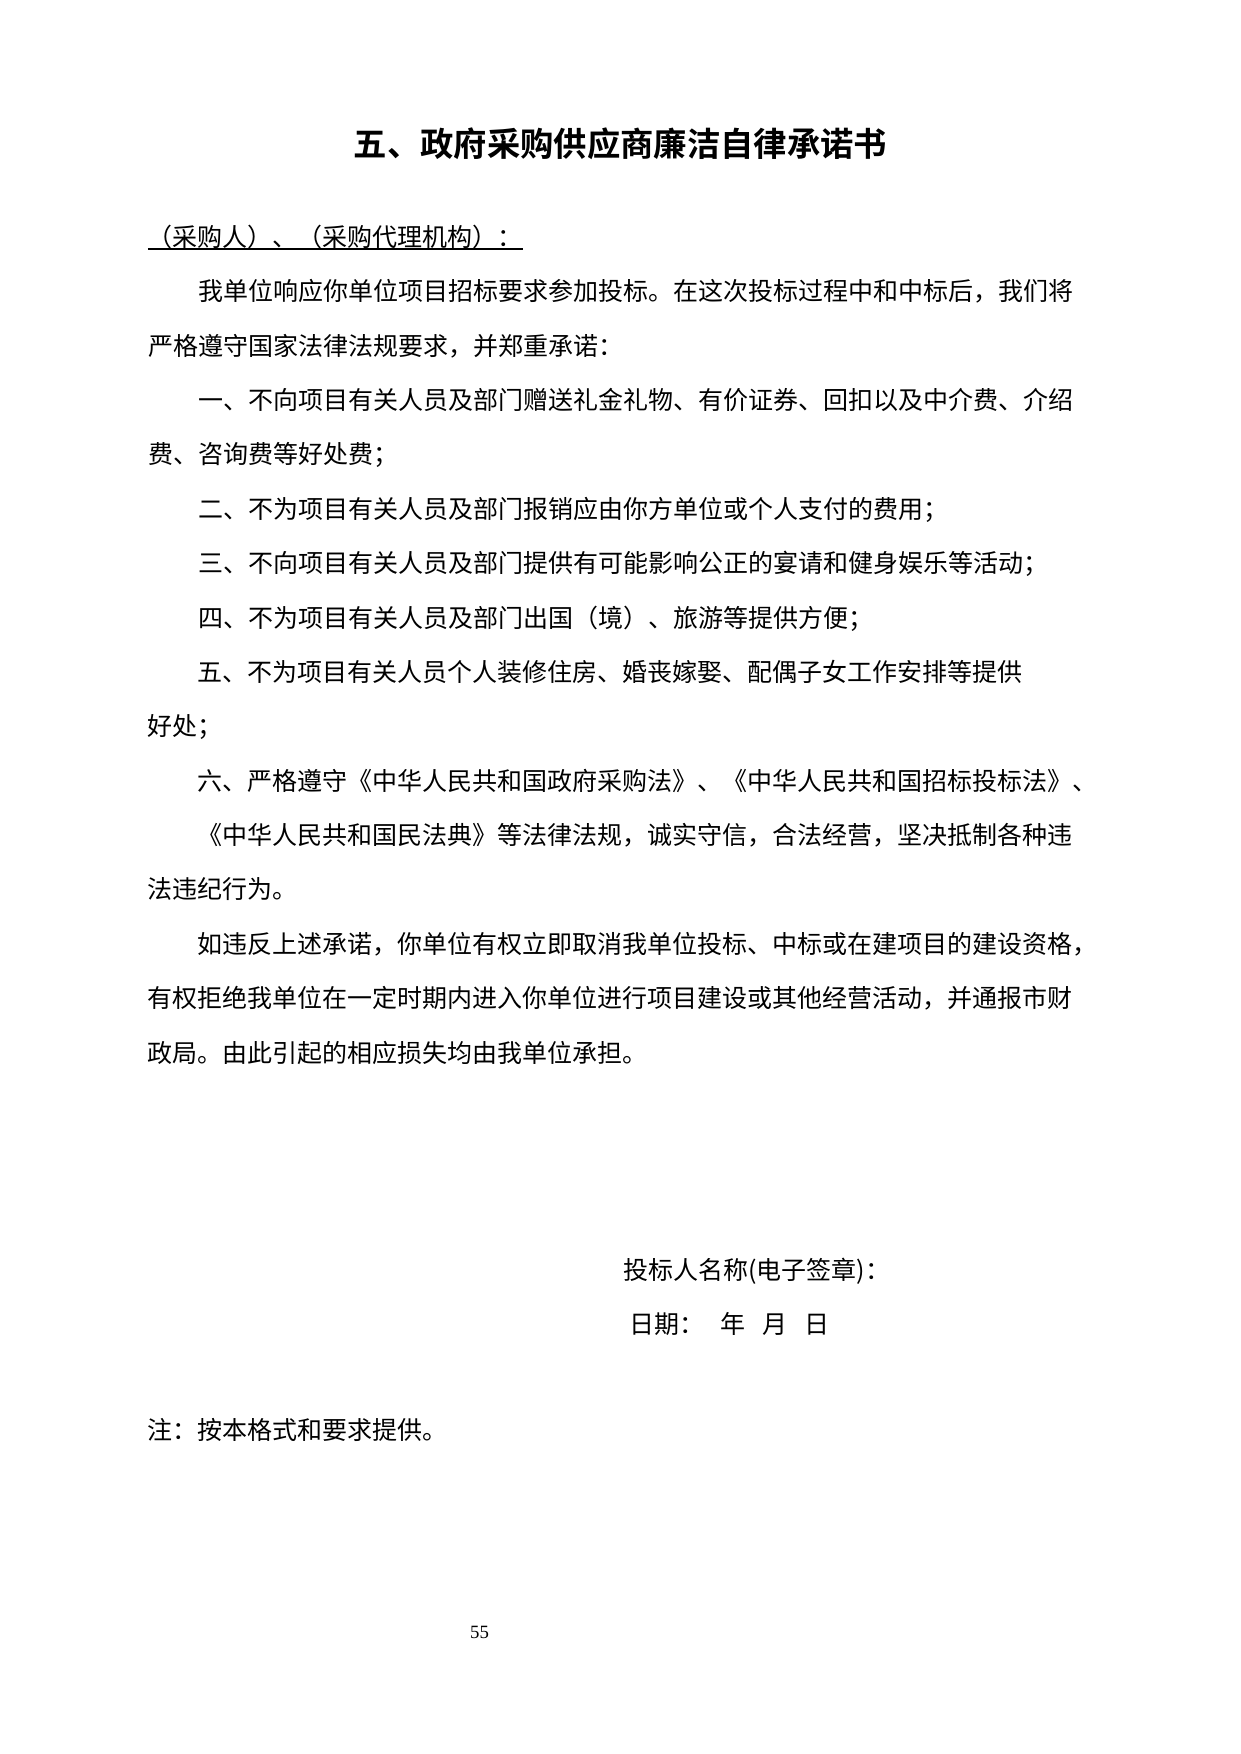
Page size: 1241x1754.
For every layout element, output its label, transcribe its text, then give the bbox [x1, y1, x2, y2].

text 三、不向项目有关人员及部门提供有可能影响公正的宴请和健身娱乐等活动； [148, 544, 1093, 580]
text 投标人名称(电子签章)： [148, 1251, 976, 1287]
text 四、不为项目有关人员及部门出国（境）、旅游等提供方便； [148, 598, 1093, 634]
text 《中华人民共和国民法典》等法律法规，诚实守信，合法经营，坚决抵制各种违法违纪行为。 [148, 816, 1093, 906]
text 我单位响应你单位项目招标要求参加投标。在这次投标过程中和中标后，我们将严格遵守国家法律法规要求，并郑重承诺： [148, 272, 1093, 362]
text 一、不向项目有关人员及部门赠送礼金礼物、有价证券、回扣以及中介费、介绍费、咨询费等好处费； [148, 381, 1093, 471]
text 五、政府采购供应商廉洁自律承诺书 [148, 118, 1093, 166]
text 六、严格遵守《中华人民共和国政府采购法》、《中华人民共和国招标投标法》、 [198, 761, 1093, 797]
text 好处； [148, 707, 1093, 743]
text 注：按本格式和要求提供。 [148, 1410, 1049, 1447]
text （采购人）、（采购代理机构）： [148, 217, 1093, 254]
text 如违反上述承诺，你单位有权立即取消我单位投标、中标或在建项目的建设资格，有权拒绝我单位在一定时期内进入你单位进行项目建设或其他经营活动，并通报市财政局。由此引起的相应损失均由我单位承担。 [148, 924, 1093, 1069]
text 二、不为项目有关人员及部门报销应由你方单位或个人支付的费用； [148, 489, 1093, 526]
text 日期： 年 月 日 [629, 1305, 1093, 1341]
text 五、不为项目有关人员个人装修住房、婚丧嫁娶、配偶子女工作安排等提供 [198, 652, 1093, 689]
